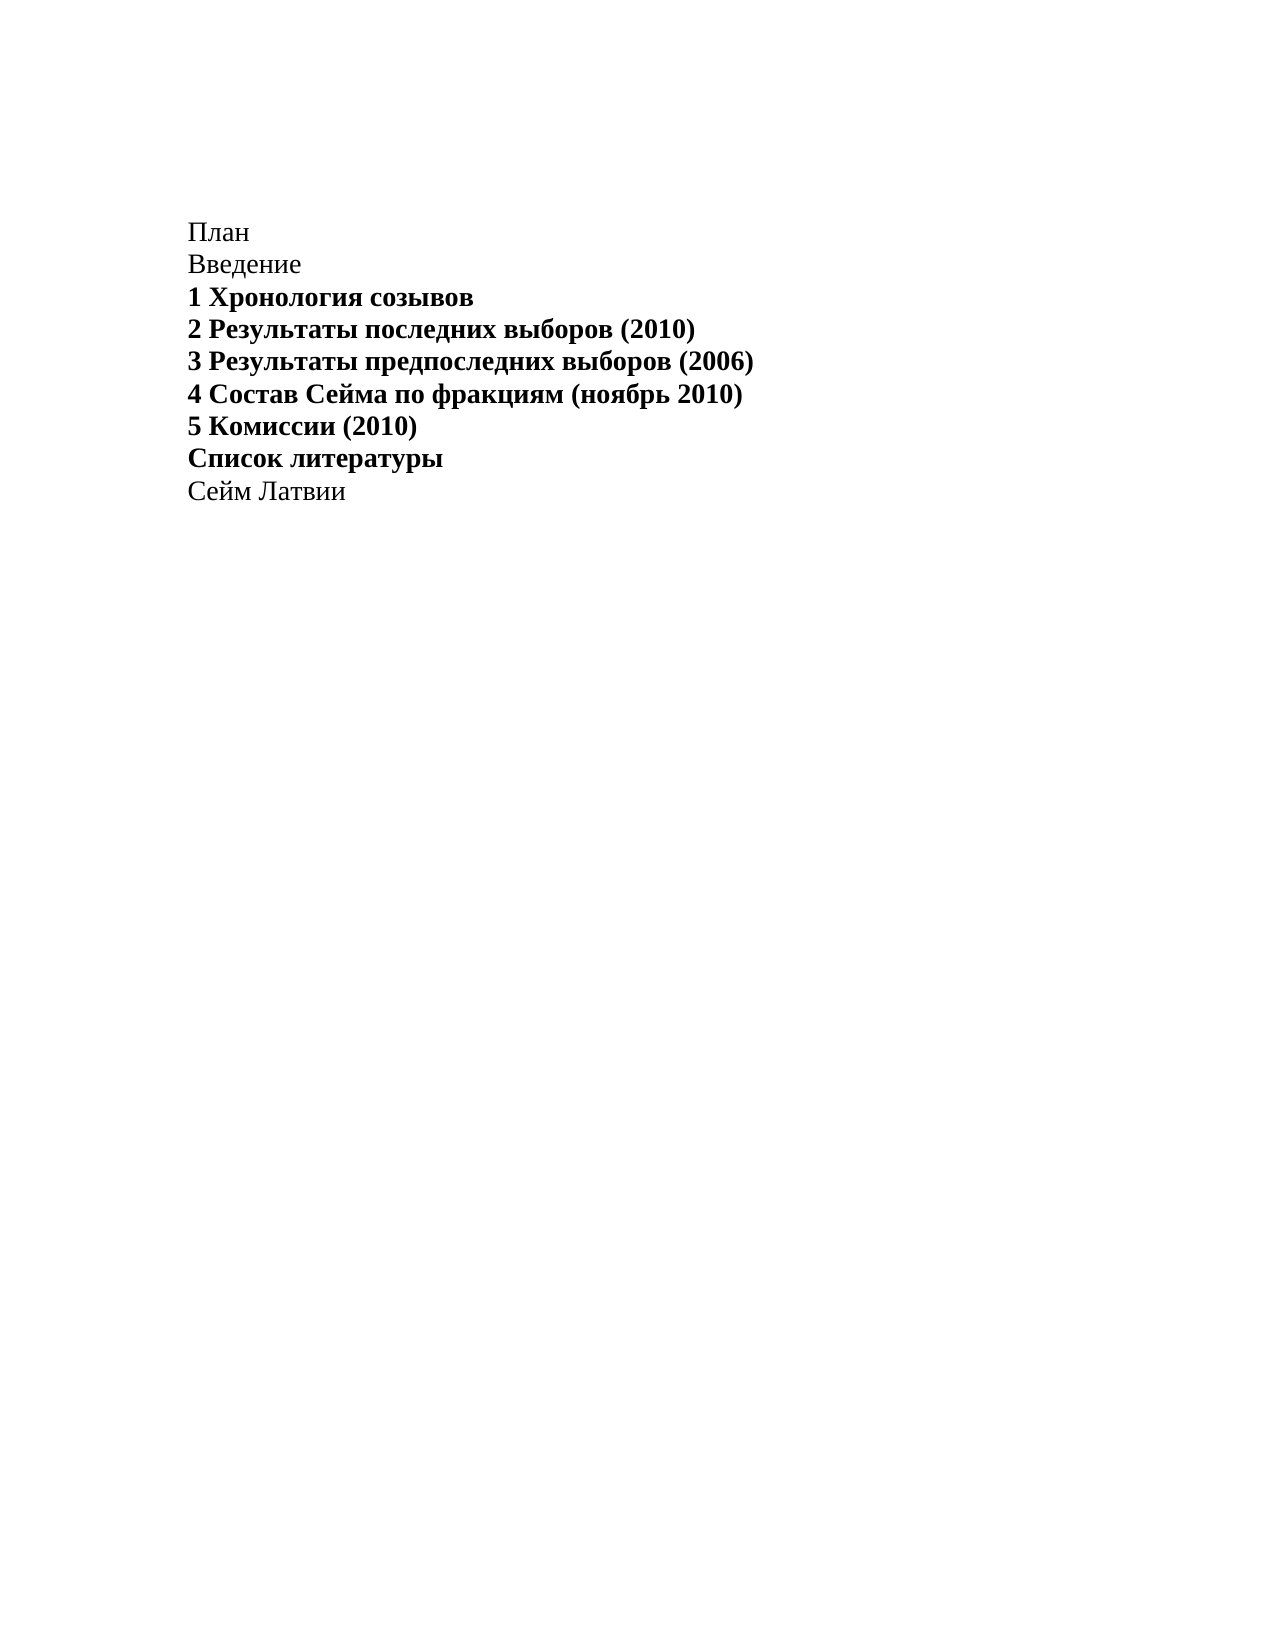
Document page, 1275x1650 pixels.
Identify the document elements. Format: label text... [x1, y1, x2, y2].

text План Введение 1 Хронология созывов 2 Результаты последних выборов (2010) 3 Результаты предпоследних выборов (2006) 4 Состав Сейма по фракциям (ноябрь 2010) 5 Комиссии (2010) Список литературы Сейм Латвии [187, 150, 1087, 506]
